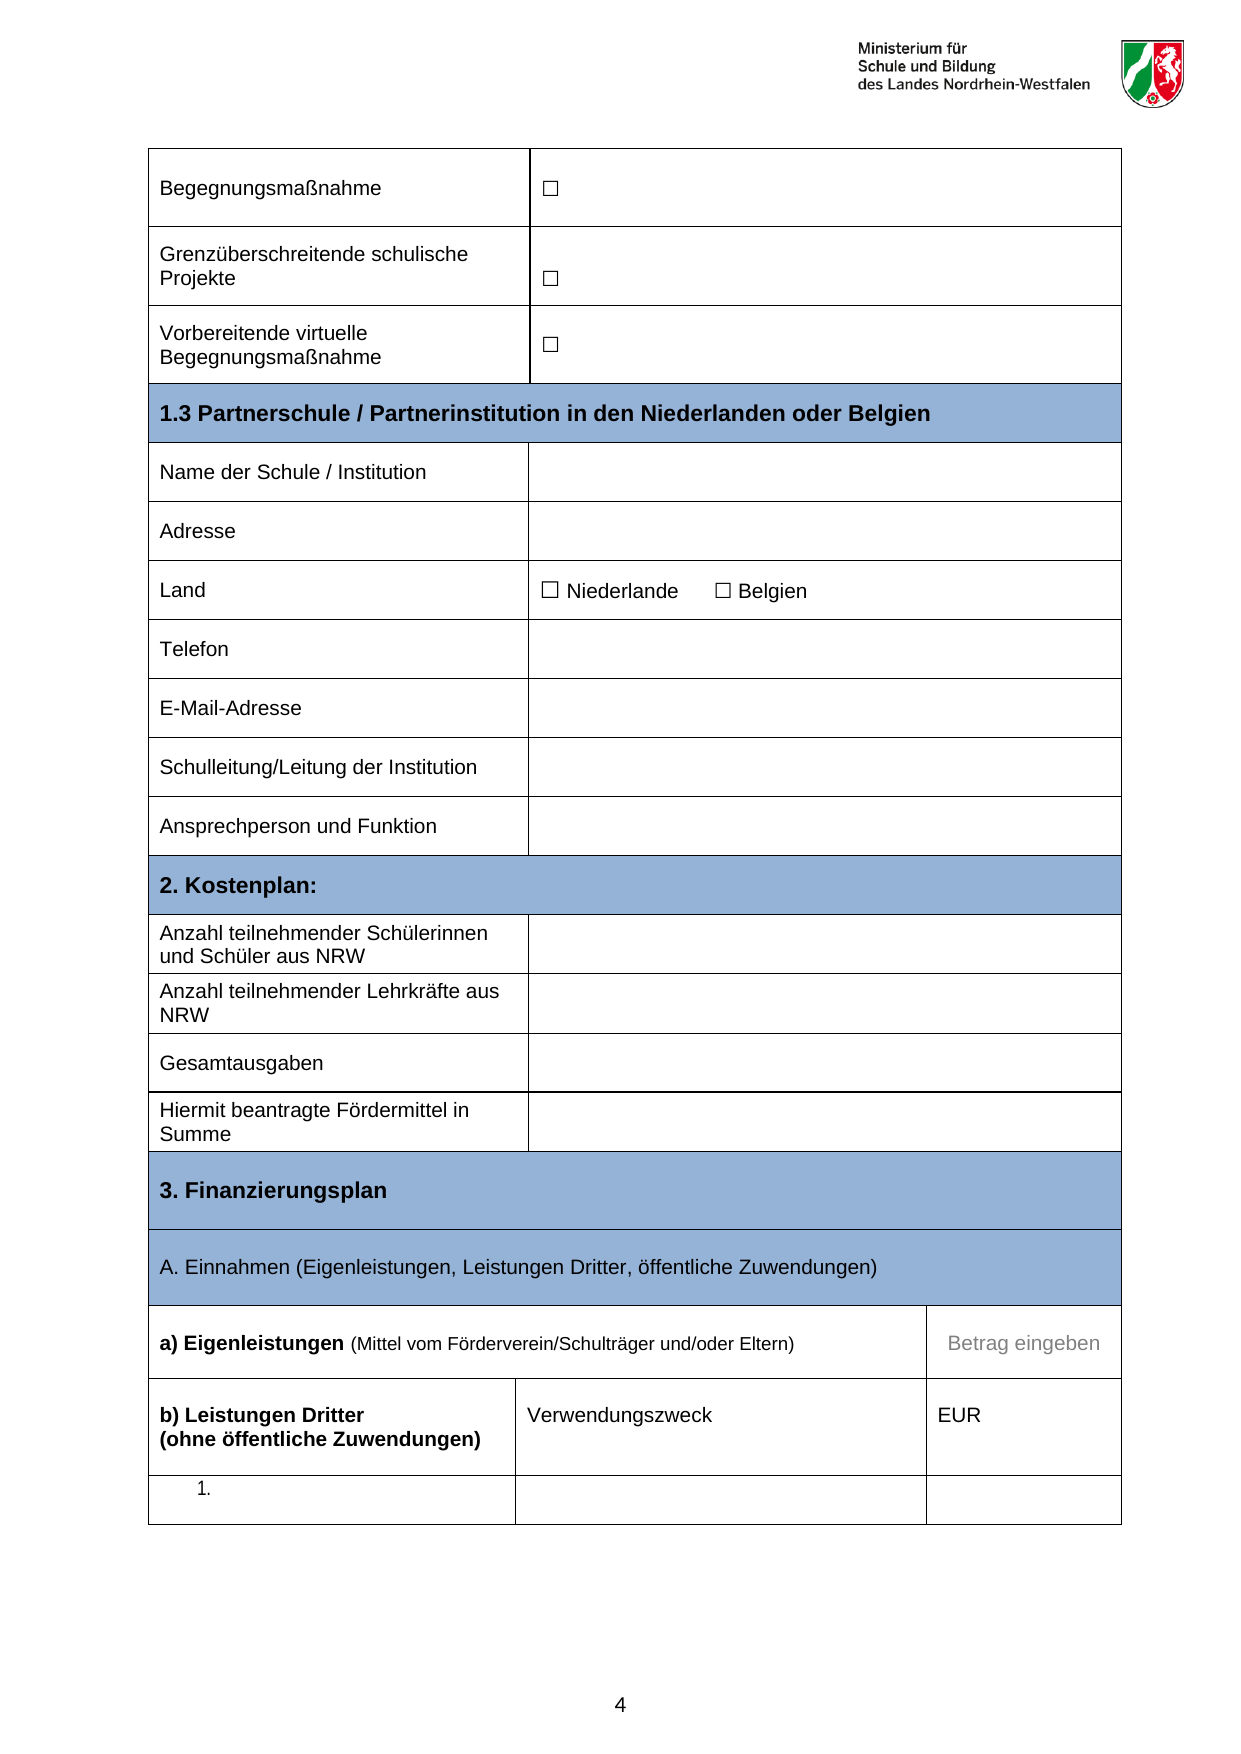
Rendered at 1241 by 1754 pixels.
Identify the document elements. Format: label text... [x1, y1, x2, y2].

table_cell [529, 1093, 1121, 1151]
table_cell [529, 502, 1121, 560]
table_cell 2. Kostenplan: [149, 856, 1121, 914]
table_cell Telefon [149, 620, 528, 678]
table_cell Ansprechperson und Funktion [149, 797, 528, 855]
table_cell b) Leistungen Dritter (ohne öffentliche Zuwendungen) [149, 1379, 515, 1475]
table_cell Begegnungsmaßnahme [149, 149, 529, 226]
table_cell Gesamtausgaben [149, 1034, 528, 1091]
table_cell ☐ [531, 149, 1121, 226]
table_cell E-Mail-Adresse [149, 679, 528, 737]
table_cell A. Einnahmen (Eigenleistungen, Leistungen Dritter, öffentliche Zuwendungen) [149, 1230, 1121, 1305]
table_cell a) Eigenleistungen (Mittel vom Förderverein/Schulträger und/oder Eltern) [149, 1306, 926, 1378]
table_cell Adresse [149, 502, 528, 560]
table_cell Anzahl teilnehmender Schülerinnen und Schüler aus NRW [149, 915, 528, 973]
table_cell Name der Schule / Institution [149, 443, 528, 501]
table_cell ☐ [531, 306, 1121, 383]
table_cell [927, 1476, 1121, 1524]
table_cell Hiermit beantragte Fördermittel in Summe [149, 1093, 528, 1151]
table_cell Anzahl teilnehmender Lehrkräfte aus NRW [149, 974, 528, 1032]
table_cell [516, 1476, 926, 1524]
table_cell [529, 443, 1121, 501]
table_cell Land [149, 561, 528, 619]
table_cell Betrag eingeben [927, 1306, 1121, 1378]
table_cell Verwendungszweck [516, 1379, 926, 1475]
table_cell [529, 915, 1121, 973]
table_cell Vorbereitende virtuelle Begegnungsmaßnahme [149, 306, 529, 383]
table_cell [529, 679, 1121, 737]
table_cell Schulleitung/Leitung der Institution [149, 738, 528, 796]
table_cell [529, 738, 1121, 796]
table_cell [529, 974, 1121, 1032]
table_cell ☐ [531, 227, 1121, 305]
table_cell [529, 620, 1121, 678]
table_cell EUR [927, 1379, 1121, 1475]
table_cell [149, 1476, 515, 1524]
table_cell 1.3 Partnerschule / Partnerinstitution in den Niederlanden oder Belgien [149, 384, 1121, 442]
picture [858, 40, 1184, 108]
table_cell Grenzüberschreitende schulische Projekte [149, 227, 529, 305]
table_cell [529, 797, 1121, 855]
table_cell [529, 1034, 1121, 1091]
table_cell Niederlande Belgien [529, 561, 1121, 619]
table_cell 3. Finanzierungsplan [149, 1152, 1121, 1229]
